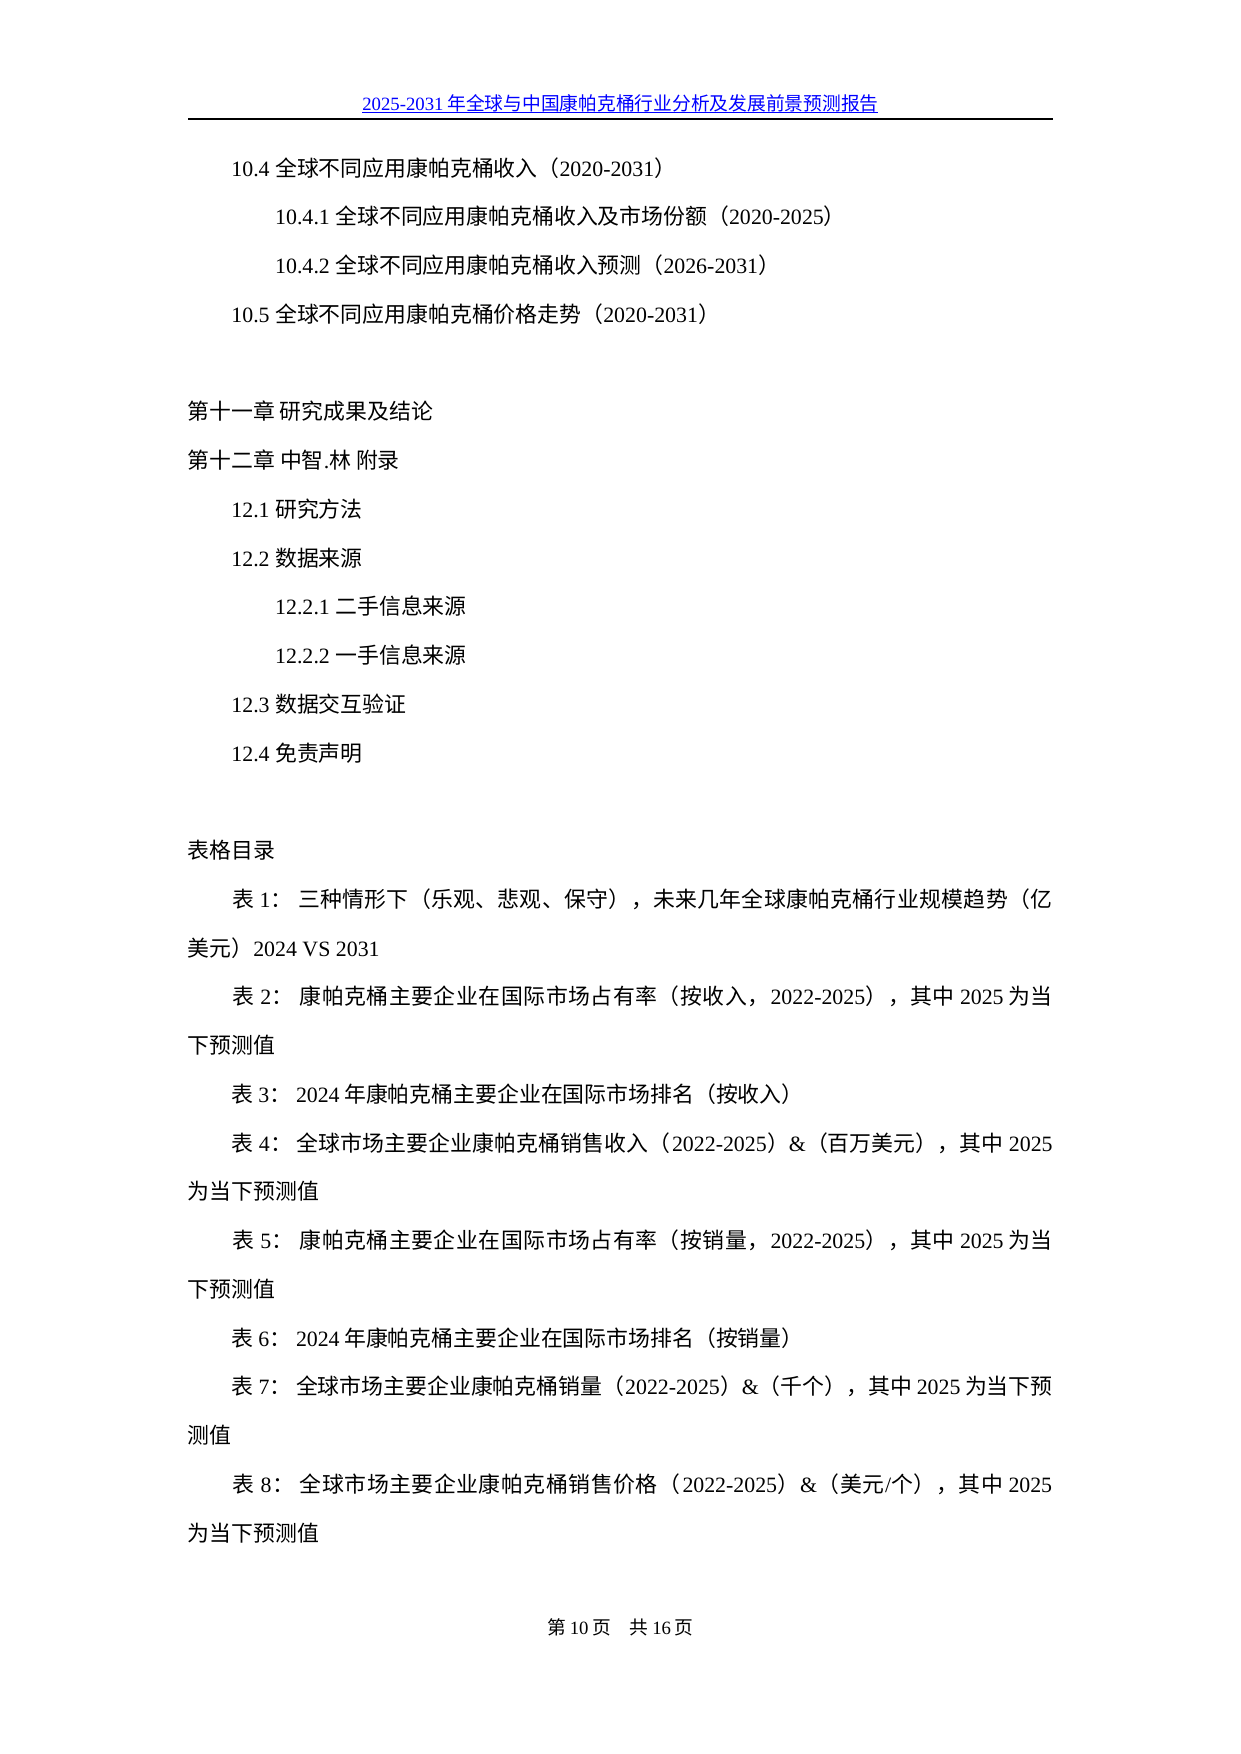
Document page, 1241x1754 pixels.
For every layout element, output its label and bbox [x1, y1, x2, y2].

text [187, 150, 1053, 1548]
